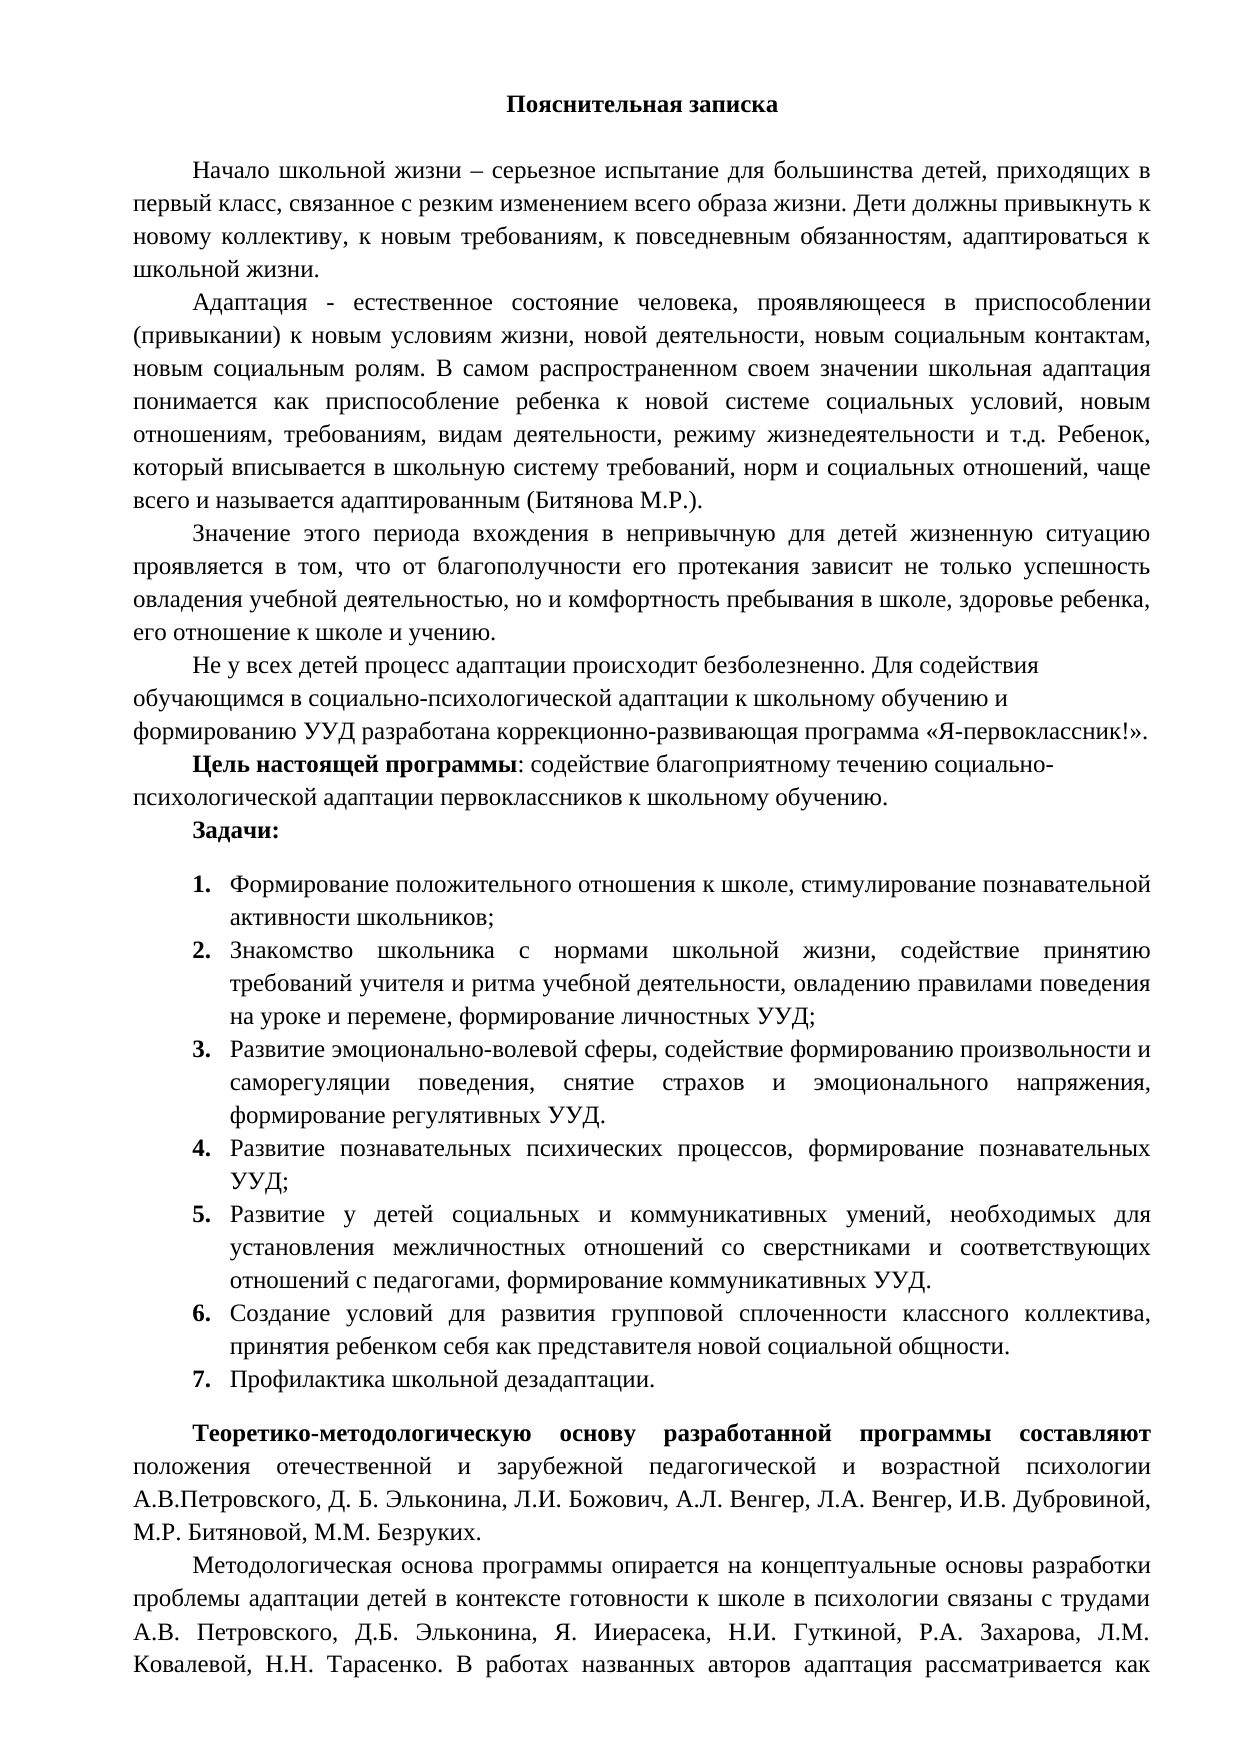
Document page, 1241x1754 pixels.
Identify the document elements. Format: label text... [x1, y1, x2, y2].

text Не у всех детей процесс адаптации происходит безболезненно. Для содействия обучающимся в социально-психологической адаптации к школьному обучению и формированию УУД разработана коррекционно-развивающая программа «Я-первоклассник!». [133, 650, 1152, 745]
list Создание условий для развития групповой сплоченности классного коллектива, принятия ребенком себя как представителя новой социальной общности. [192, 1298, 1152, 1360]
text Задачи: [133, 815, 1152, 844]
list Развитие у детей социальных и коммуникативных умений, необходимых для установления межличностных отношений со сверстниками и соответствующих отношений с педагогами, формирование коммуникативных УУД. [192, 1199, 1152, 1294]
list Профилактика школьной дезадаптации. [192, 1364, 1152, 1393]
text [133, 1551, 1152, 1678]
list Развитие познавательных психических процессов, формирование познавательных УУД; [192, 1133, 1152, 1195]
list Знакомство школьника с нормами школьной жизни, содействие принятию требований учителя и ритма учебной деятельности, овладению правилами поведения на уроке и перемене, формирование личностных УУД; [192, 935, 1152, 1030]
text Адаптация - естественное состояние человека, проявляющееся в приспособлении (привыкании) к новым условиям жизни, новой деятельности, новым социальным контактам, новым социальным ролям. В самом распространенном своем значении школьная адаптация понимается как приспособление ребенка к новой системе социальных условий, новым отношениям, требованиям, видам деятельности, режиму жизнедеятельности и т.д. Ребенок, который вписывается в школьную систему требований, норм и социальных отношений, чаще всего и называется адаптированным (Битянова М.Р.). [133, 287, 1152, 514]
list Развитие эмоционально-волевой сферы, содействие формированию произвольности и саморегуляции поведения, снятие страхов и эмоционального напряжения, формирование регулятивных УУД. [192, 1034, 1152, 1129]
text Цель настоящей программы: содействие благоприятному течению социально-психологической адаптации первоклассников к школьному обучению. [133, 749, 1152, 811]
list Формирование положительного отношения к школе, стимулирование познавательной активности школьников; [192, 869, 1152, 931]
text Значение этого периода вхождения в непривычную для детей жизненную ситуацию проявляется в том, что от благополучности его протекания зависит не только успешность овладения учебной деятельностью, но и комфортность пребывания в школе, здоровье ребенка, его отношение к школе и учению. [133, 518, 1152, 646]
text Начало школьной жизни – серьезное испытание для большинства детей, приходящих в первый класс, связанное с резким изменением всего образа жизни. Дети должны привыкнуть к новому коллективу, к новым требованиям, к повседневным обязанностям, адаптироваться к школьной жизни. [133, 155, 1152, 282]
text Пояснительная записка [133, 89, 1152, 117]
text Теоретико-методологическую основу разработанной программы составляют положения отечественной и зарубежной педагогической и возрастной психологии А.В.Петровского, Д. Б. Эльконина, Л.И. Божович, А.Л. Венгер, Л.А. Венгер, И.В. Дубровиной, М.Р. Битяновой, М.М. Безруких. [133, 1418, 1152, 1546]
